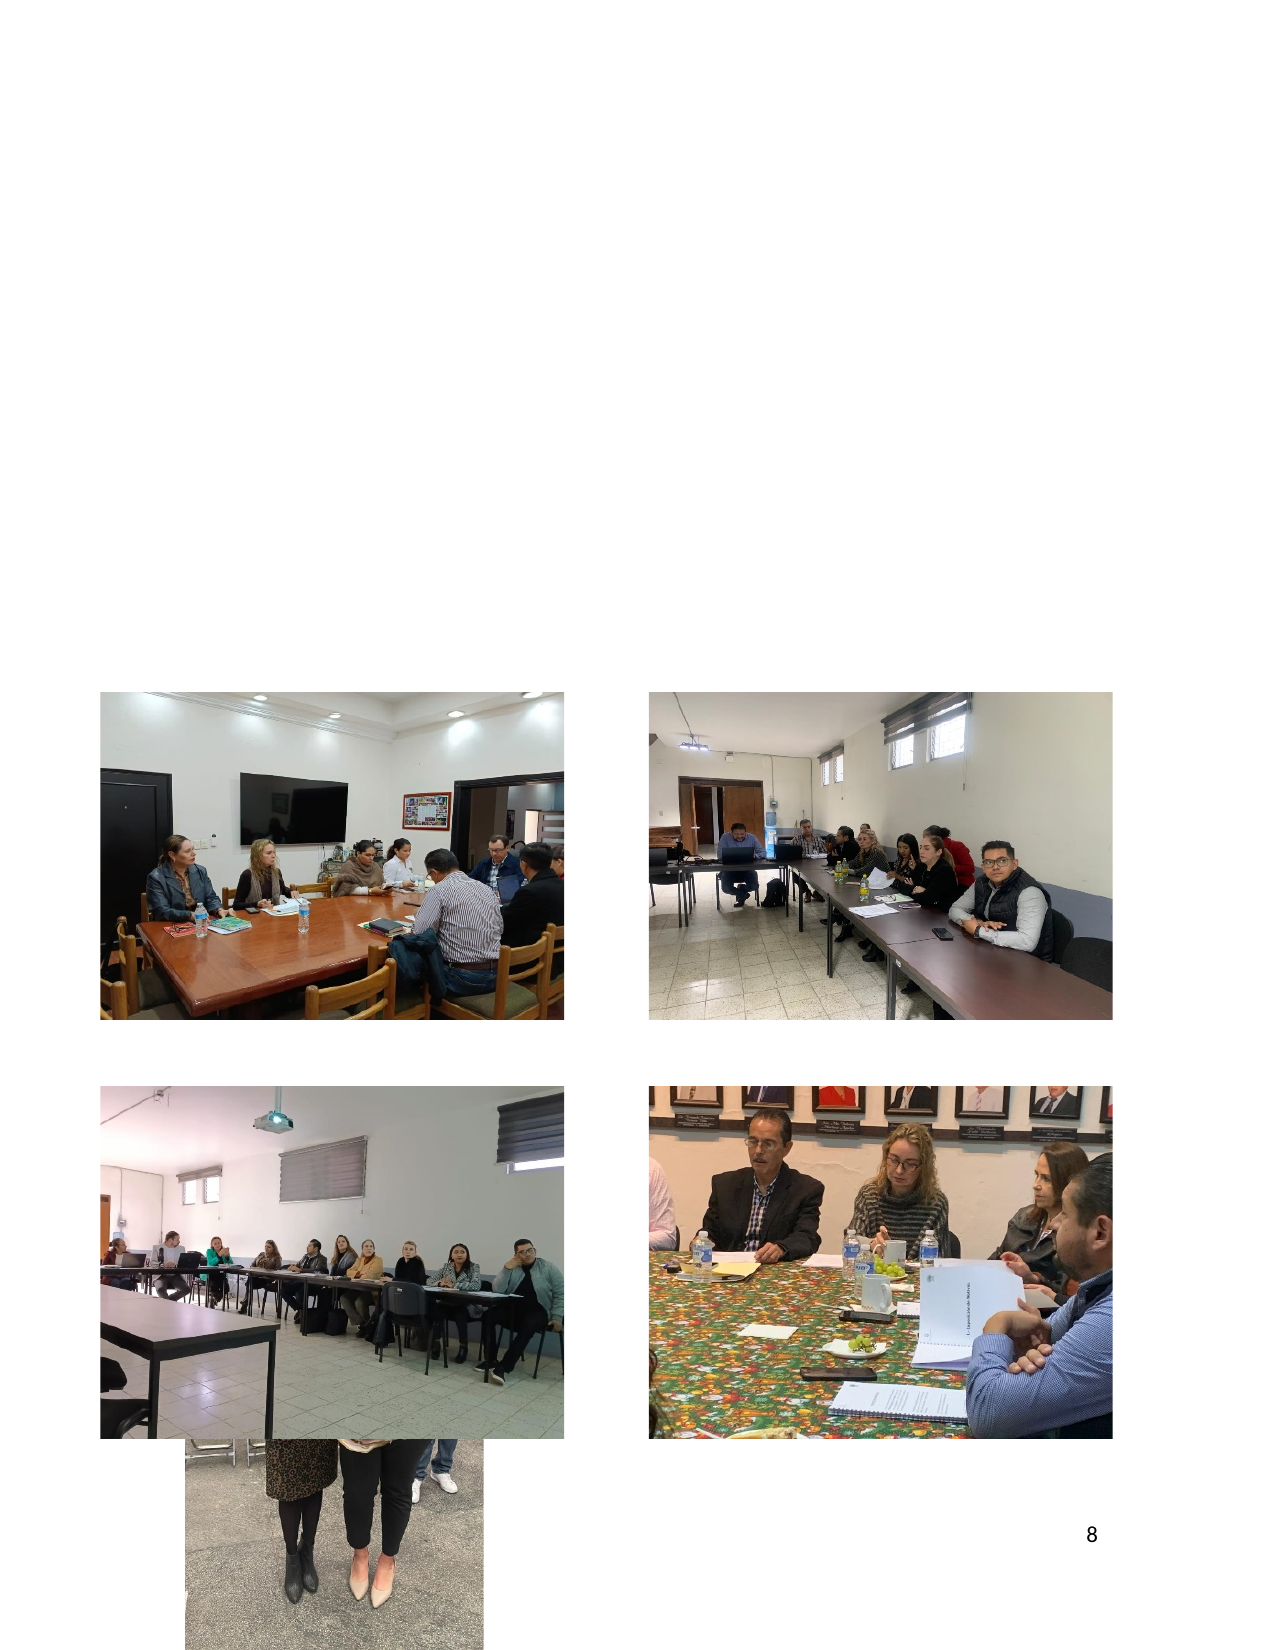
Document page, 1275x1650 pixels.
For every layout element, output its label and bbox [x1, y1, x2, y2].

picture [98, 692, 564, 1018]
picture [98, 1086, 564, 1646]
picture [647, 692, 1113, 1018]
picture [647, 1086, 1113, 1437]
